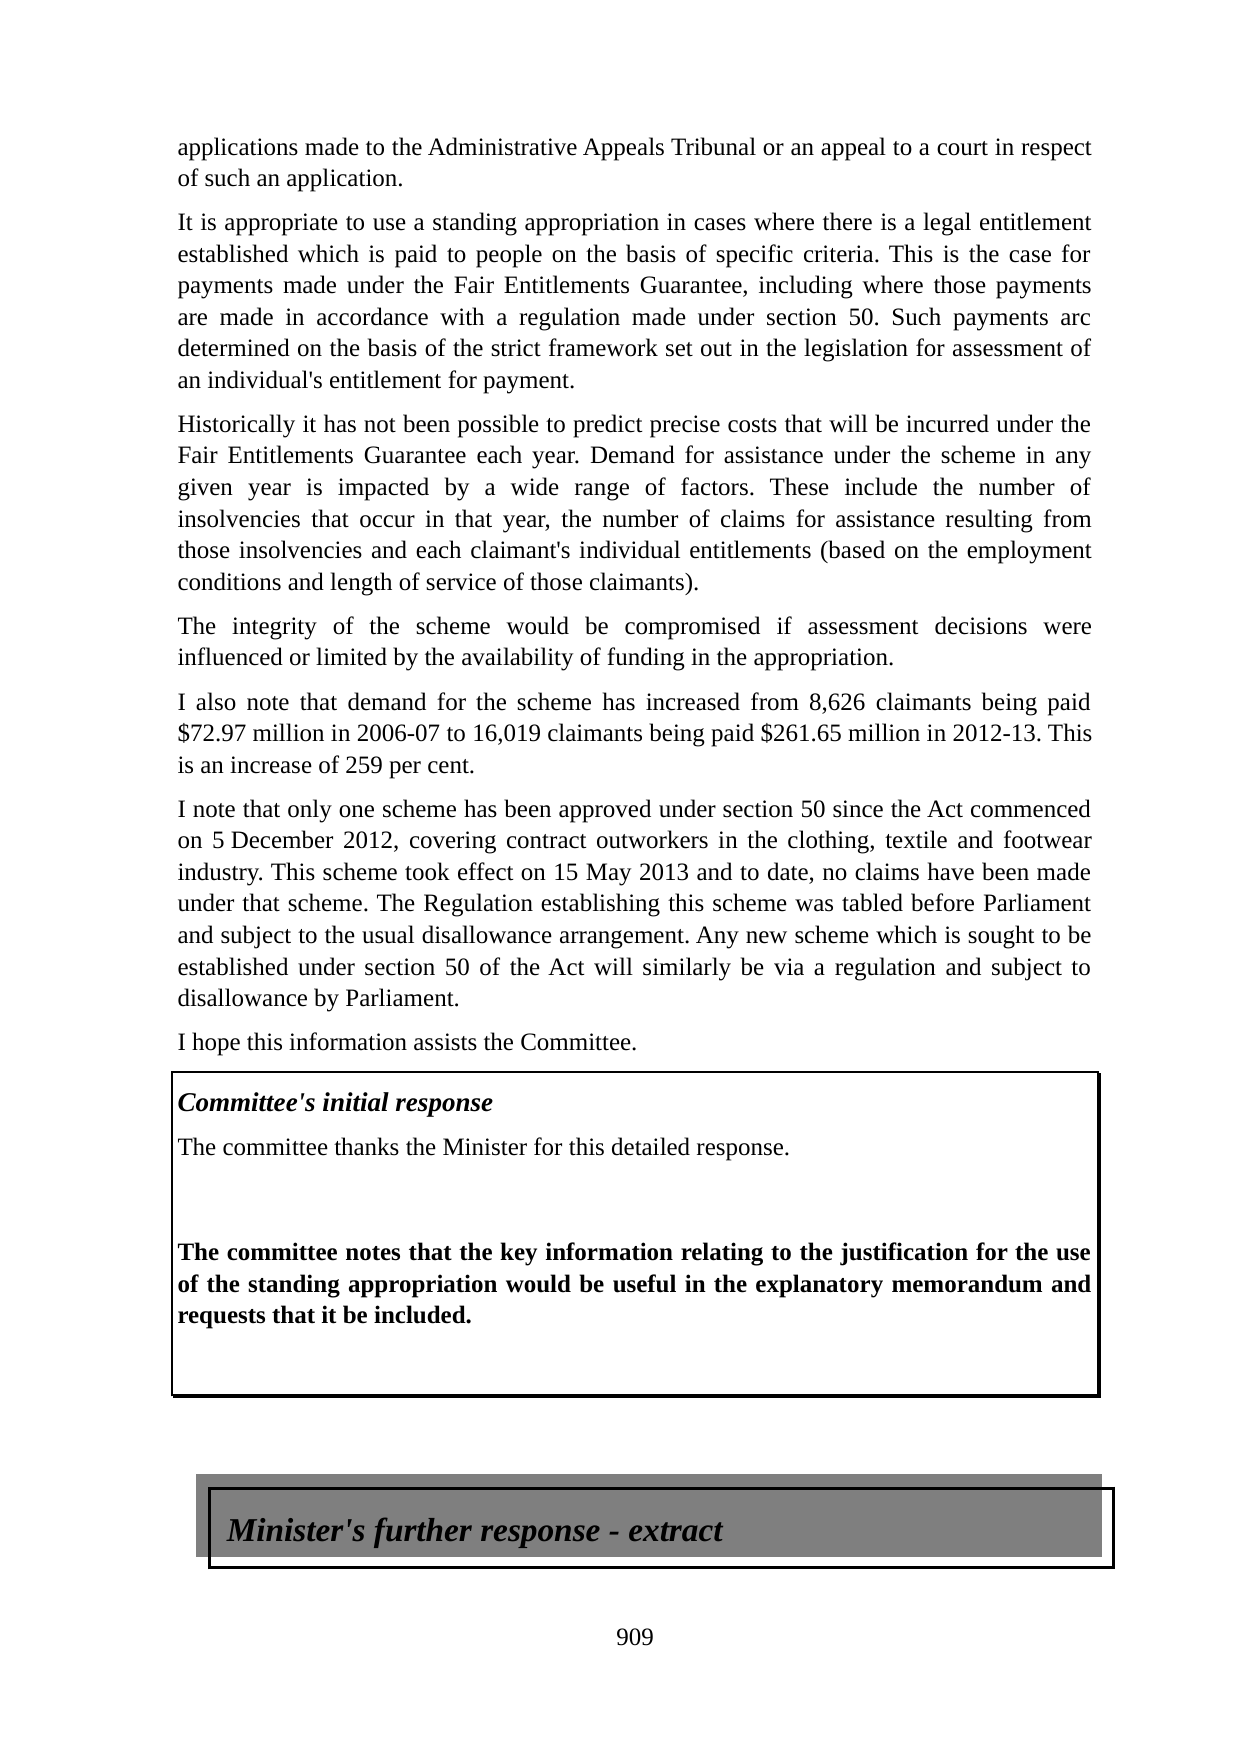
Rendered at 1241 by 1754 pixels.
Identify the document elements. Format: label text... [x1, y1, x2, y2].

text I hope this information assists the Committee. [177, 1027, 1092, 1056]
text I note that only one scheme has been approved under section 50 since the Act commenced on 5 December 2012, covering contract outworkers in the clothing, textile and footwear industry. This scheme took effect on 15 May 2013 and to date, no claims have been made under that scheme. The Regulation establishing this scheme was tabled before Parliament and subject to the usual disallowance arrangement. Any new scheme which is sought to be established under section 50 of the Act will similarly be via a regulation and subject to disallowance by Parliament. [177, 794, 1092, 1012]
text It is appropriate to use a standing appropriation in cases where there is a legal entitlement established which is paid to people on the basis of specific criteria. This is the case for payments made under the Fair Entitlements Guarantee, including where those payments are made in accordance with a regulation made under section 50. Such payments arc determined on the basis of the strict framework set out in the legislation for assessment of an individual's entitlement for payment. [177, 207, 1092, 394]
text Historically it has not been possible to predict precise costs that will be incurred under the Fair Entitlements Guarantee each year. Demand for assistance under the scheme in any given year is impacted by a wide range of factors. These include the number of insolvencies that occur in that year, the number of claims for assistance resulting from those insolvencies and each claimant's individual entitlements (based on the employment conditions and length of service of those claimants). [177, 409, 1092, 596]
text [177, 132, 1092, 192]
text The committee thanks the Minister for this detailed response. [173, 1118, 1097, 1161]
text I also note that demand for the scheme has increased from 8,626 claimants being paid $72.97 million in 2006-07 to 16,019 claimants being paid $261.65 million in 2012-13. This is an increase of 259 per cent. [177, 687, 1092, 778]
text The integrity of the scheme would be compromised if assessment decisions were influenced or limited by the availability of funding in the appropriation. [177, 611, 1092, 671]
text The committee notes that the key information relating to the justification for the use of the standing appropriation would be useful in the explanatory memorandum and requests that it be included. [173, 1223, 1097, 1329]
text Committee's initial response [173, 1073, 1097, 1117]
